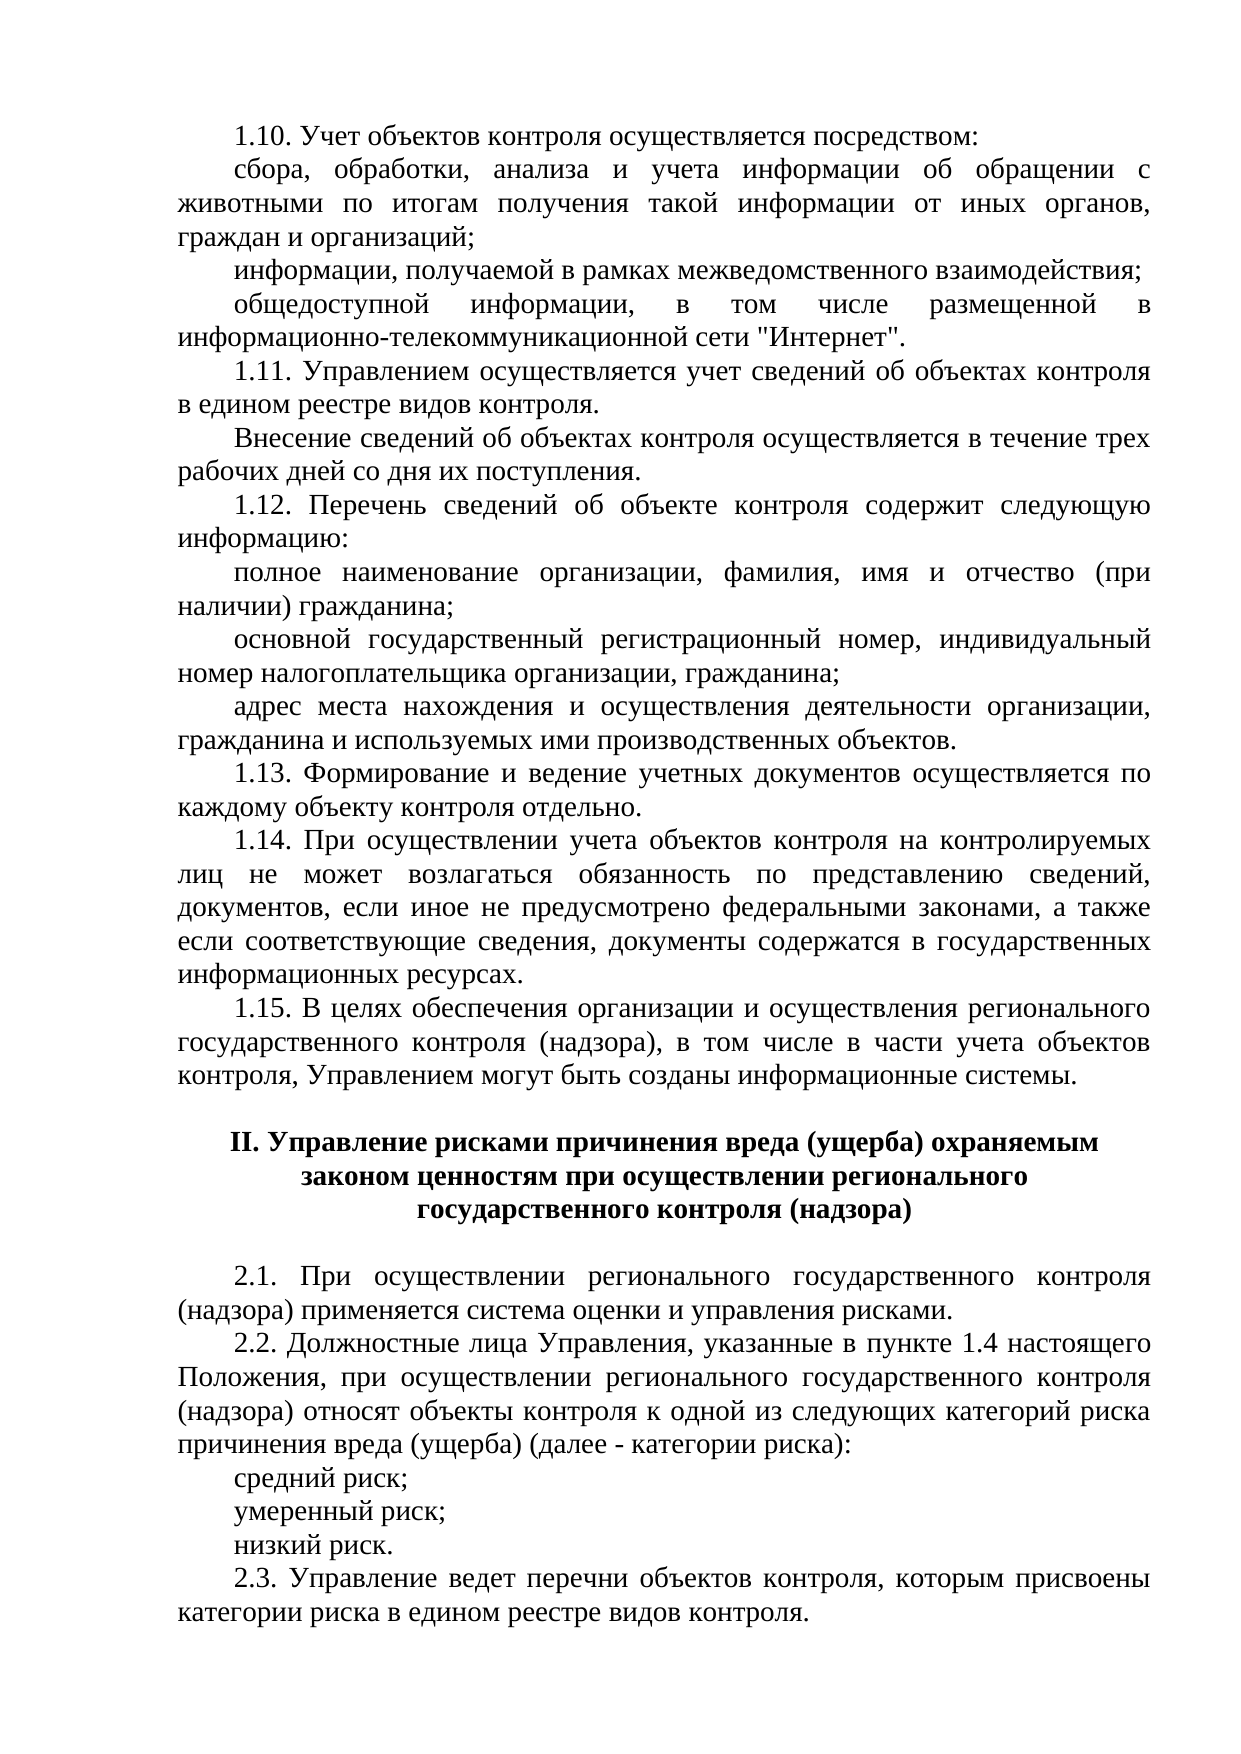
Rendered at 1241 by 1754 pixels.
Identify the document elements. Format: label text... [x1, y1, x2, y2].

text 1.12. Перечень сведений об объекте контроля содержит следующую информацию: [177, 487, 1152, 554]
text сбора, обработки, анализа и учета информации об обращении с животными по итогам получения такой информации от иных органов, граждан и организаций; [177, 152, 1152, 252]
text умеренный риск; [177, 1493, 1152, 1527]
text 2.3. Управление ведет перечни объектов контроля, которым присвоены категории риска в едином реестре видов контроля. [177, 1560, 1152, 1627]
text полное наименование организации, фамилия, имя и отчество (при наличии) гражданина; [177, 554, 1152, 621]
text 2.2. Должностные лица Управления, указанные в пункте 1.4 настоящего Положения, при осуществлении регионального государственного контроля (надзора) относят объекты контроля к одной из следующих категорий риска причинения вреда (ущерба) (далее - категории риска): [177, 1326, 1152, 1460]
text общедоступной информации, в том числе размещенной в информационно-телекоммуникационной сети "Интернет". [177, 286, 1152, 353]
text 1.10. Учет объектов контроля осуществляется посредством: [177, 118, 1152, 152]
text низкий риск. [177, 1527, 1152, 1560]
text 1.14. При осуществлении учета объектов контроля на контролируемых лиц не может возлагаться обязанность по представлению сведений, документов, если иное не предусмотрено федеральными законами, а также если соответствующие сведения, документы содержатся в государственных информационных ресурсах. [177, 822, 1152, 990]
text 1.15. В целях обеспечения организации и осуществления регионального государственного контроля (надзора), в том числе в части учета объектов контроля, Управлением могут быть созданы информационные системы. [177, 990, 1152, 1091]
text 1.13. Формирование и ведение учетных документов осуществляется по каждому объекту контроля отдельно. [177, 755, 1152, 822]
text 2.1. При осуществлении регионального государственного контроля (надзора) применяется система оценки и управления рисками. [177, 1258, 1152, 1326]
text основной государственный регистрационный номер, индивидуальный номер налогоплательщика организации, гражданина; [177, 621, 1152, 688]
text адрес места нахождения и осуществления деятельности организации, гражданина и используемых ими производственных объектов. [177, 688, 1152, 755]
text 1.11. Управлением осуществляется учет сведений об объектах контроля в едином реестре видов контроля. [177, 353, 1152, 420]
text информации, получаемой в рамках межведомственного взаимодействия; [177, 252, 1152, 286]
text средний риск; [177, 1460, 1152, 1493]
title законом ценностям при осуществлении регионального [177, 1158, 1152, 1191]
title государственного контроля (надзора) [177, 1191, 1152, 1225]
text Внесение сведений об объектах контроля осуществляется в течение трех рабочих дней со дня их поступления. [177, 420, 1152, 487]
title II. Управление рисками причинения вреда (ущерба) охраняемым [177, 1124, 1152, 1158]
